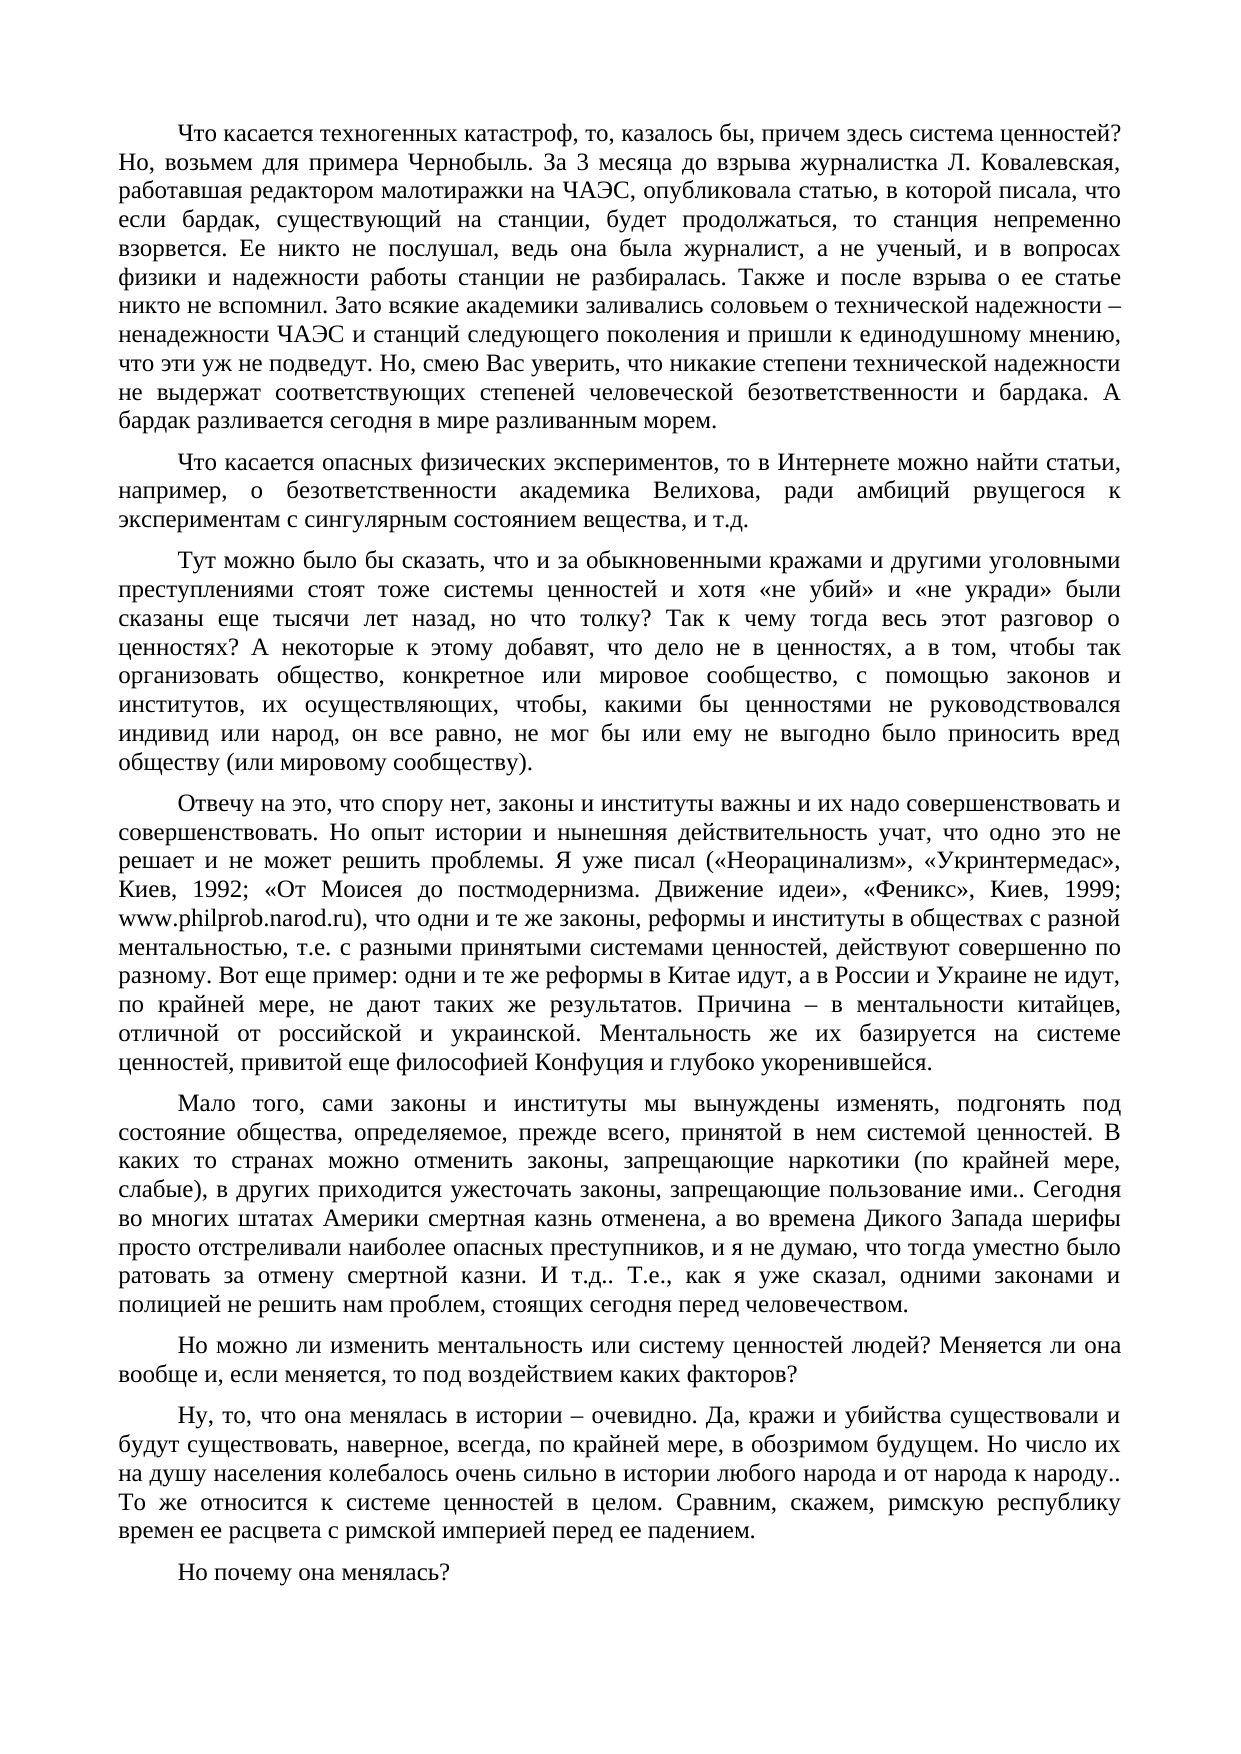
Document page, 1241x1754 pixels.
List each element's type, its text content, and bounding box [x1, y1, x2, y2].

text Тут можно было бы сказать, что и за обыкновенными кражами и другими уголовными преступлениями стоят тоже системы ценностей и хотя «не убий» и «не укради» были сказаны еще тысячи лет назад, но что толку? Так к чему тогда весь этот разговор о ценностях? А некоторые к этому добавят, что дело не в ценностях, а в том, чтобы так организовать общество, конкретное или мировое сообщество, с помощью законов и институтов, их осуществляющих, чтобы, какими бы ценностями не руководствовался индивид или народ, он все равно, не мог бы или ему не выгодно было приносить вред обществу (или мировому сообществу). [118, 546, 1122, 776]
text Что касается техногенных катастроф, то, казалось бы, причем здесь система ценностей? Но, возьмем для примера Чернобыль. За 3 месяца до взрыва журналистка Л. Ковалевская, работавшая редактором малотиражки на ЧАЭС, опубликовала статью, в которой писала, что если бардак, существующий на станции, будет продолжаться, то станция непременно взорвется. Ее никто не послушал, ведь она была журналист, а не ученый, и в вопросах физики и надежности работы станции не разбиралась. Также и после взрыва о ее статье никто не вспомнил. Зато всякие академики заливались соловьем о технической надежности – ненадежности ЧАЭС и станций следующего поколения и пришли к единодушному мнению, что эти уж не подведут. Но, смею Вас уверить, что никакие степени технической надежности не выдержат соответствующих степеней человеческой безответственности и бардака. А бардак разливается сегодня в мире разливанным морем. [118, 118, 1122, 434]
text Но почему она менялась? [118, 1557, 1122, 1586]
text Отвечу на это, что спору нет, законы и институты важны и их надо совершенствовать и совершенствовать. Но опыт истории и нынешняя действительность учат, что одно это не решает и не может решить проблемы. Я уже писал («Неорацинализм», «Укринтермедас», Киев, 1992; «От Моисея до постмодернизма. Движение идеи», «Феникс», Киев, 1999; www.philprob.narod.ru), что одни и те же законы, реформы и институты в обществах с разной ментальностью, т.е. с разными принятыми системами ценностей, действуют совершенно по разному. Вот еще пример: одни и те же реформы в Китае идут, а в России и Украине не идут, по крайней мере, не дают таких же результатов. Причина – в ментальности китайцев, отличной от российской и украинской. Ментальность же их базируется на системе ценностей, привитой еще философией Конфуция и глубоко укоренившейся. [118, 788, 1122, 1076]
text Ну, то, что она менялась в истории – очевидно. Да, кражи и убийства существовали и будут существовать, наверное, всегда, по крайней мере, в обозримом будущем. Но число их на душу населения колебалось очень сильно в истории любого народа и от народа к народу.. То же относится к системе ценностей в целом. Сравним, скажем, римскую республику времен ее расцвета с римской империей перед ее падением. [118, 1401, 1122, 1544]
text Мало того, сами законы и институты мы вынуждены изменять, подгонять под состояние общества, определяемое, прежде всего, принятой в нем системой ценностей. В каких то странах можно отменить законы, запрещающие наркотики (по крайней мере, слабые), в других приходится ужесточать законы, запрещающие пользование ими.. Сегодня во многих штатах Америки смертная казнь отменена, а во времена Дикого Запада шерифы просто отстреливали наиболее опасных преступников, и я не думаю, что тогда уместно было ратовать за отмену смертной казни. И т.д.. Т.е., как я уже сказал, одними законами и полицией не решить нам проблем, стоящих сегодня перед человечеством. [118, 1088, 1122, 1318]
text Но можно ли изменить ментальность или систему ценностей людей? Меняется ли она вообще и, если меняется, то под воздействием каких факторов? [118, 1331, 1122, 1388]
text Что касается опасных физических экспериментов, то в Интернете можно найти статьи, например, о безответственности академика Велихова, ради амбиций рвущегося к экспериментам с сингулярным состоянием вещества, и т.д. [118, 447, 1122, 533]
